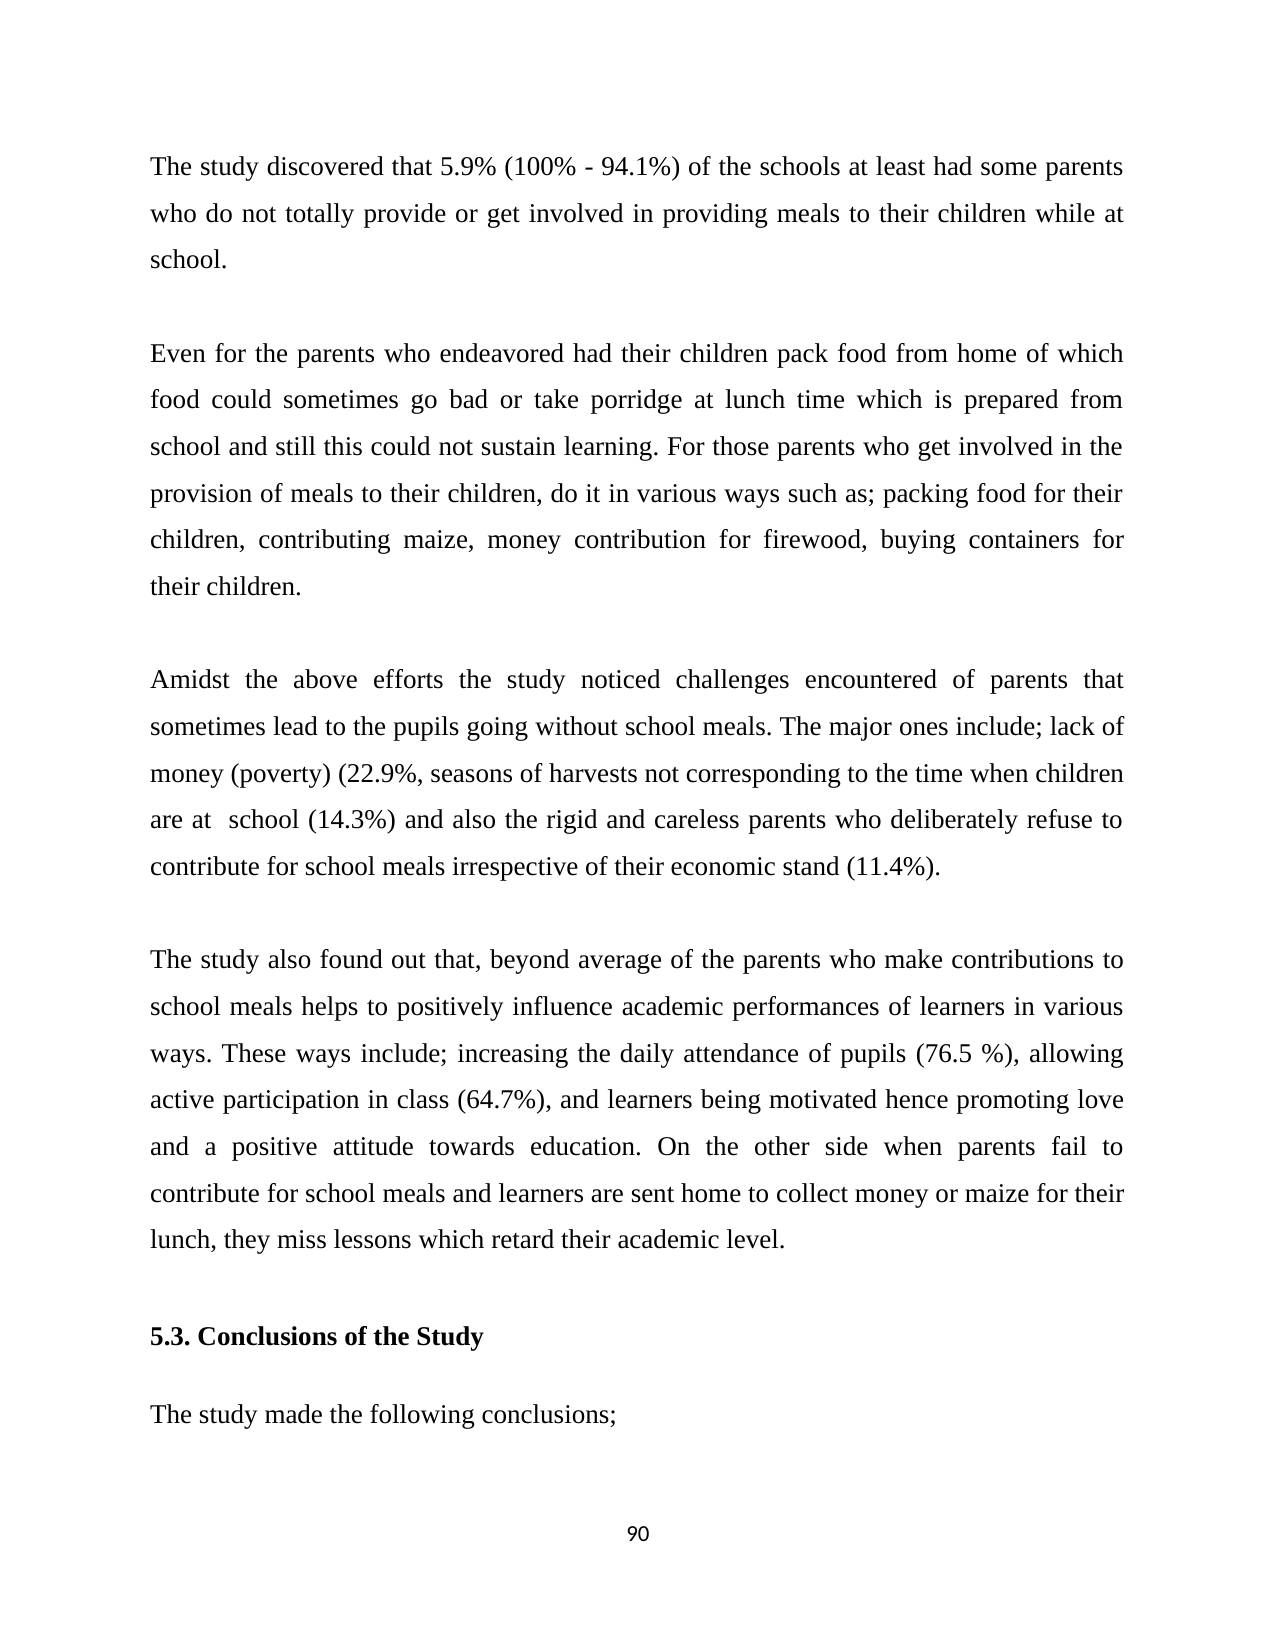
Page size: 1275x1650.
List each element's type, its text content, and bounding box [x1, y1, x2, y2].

text The study also found out that, beyond average of the parents who make contributions to school meals helps to positively influence academic performances of learners in various ways. These ways include; increasing the daily attendance of pupils (76.5 %), allowing active participation in class (64.7%), and learners being motivated hence promoting love and a positive attitude towards education. On the other side when parents fail to contribute for school meals and learners are sent home to collect money or maize for their lunch, they miss lessons which retard their academic level. [150, 943, 1125, 1254]
subtitle 5.3. Conclusions of the Study [150, 1320, 1125, 1351]
text Even for the parents who endeavored had their children pack food from home of which food could sometimes go bad or take porridge at lunch time which is prepared from school and still this could not sustain learning. For those parents who get involved in the provision of meals to their children, do it in various ways such as; packing food for their children, contributing maize, money contribution for firewood, buying containers for their children. [150, 337, 1125, 601]
text The study made the following conclusions; [150, 1398, 1125, 1429]
text Amidst the above efforts the study noticed challenges encountered of parents that sometimes lead to the pupils going without school meals. The major ones include; lack of money (poverty) (22.9%, seasons of harvests not corresponding to the time when children are at school (14.3%) and also the rigid and careless parents who deliberately refuse to contribute for school meals irrespective of their economic stand (11.4%). [150, 663, 1125, 881]
text The study discovered that 5.9% (100% - 94.1%) of the schools at least had some parents who do not totally provide or get involved in providing meals to their children while at school. [150, 150, 1125, 274]
